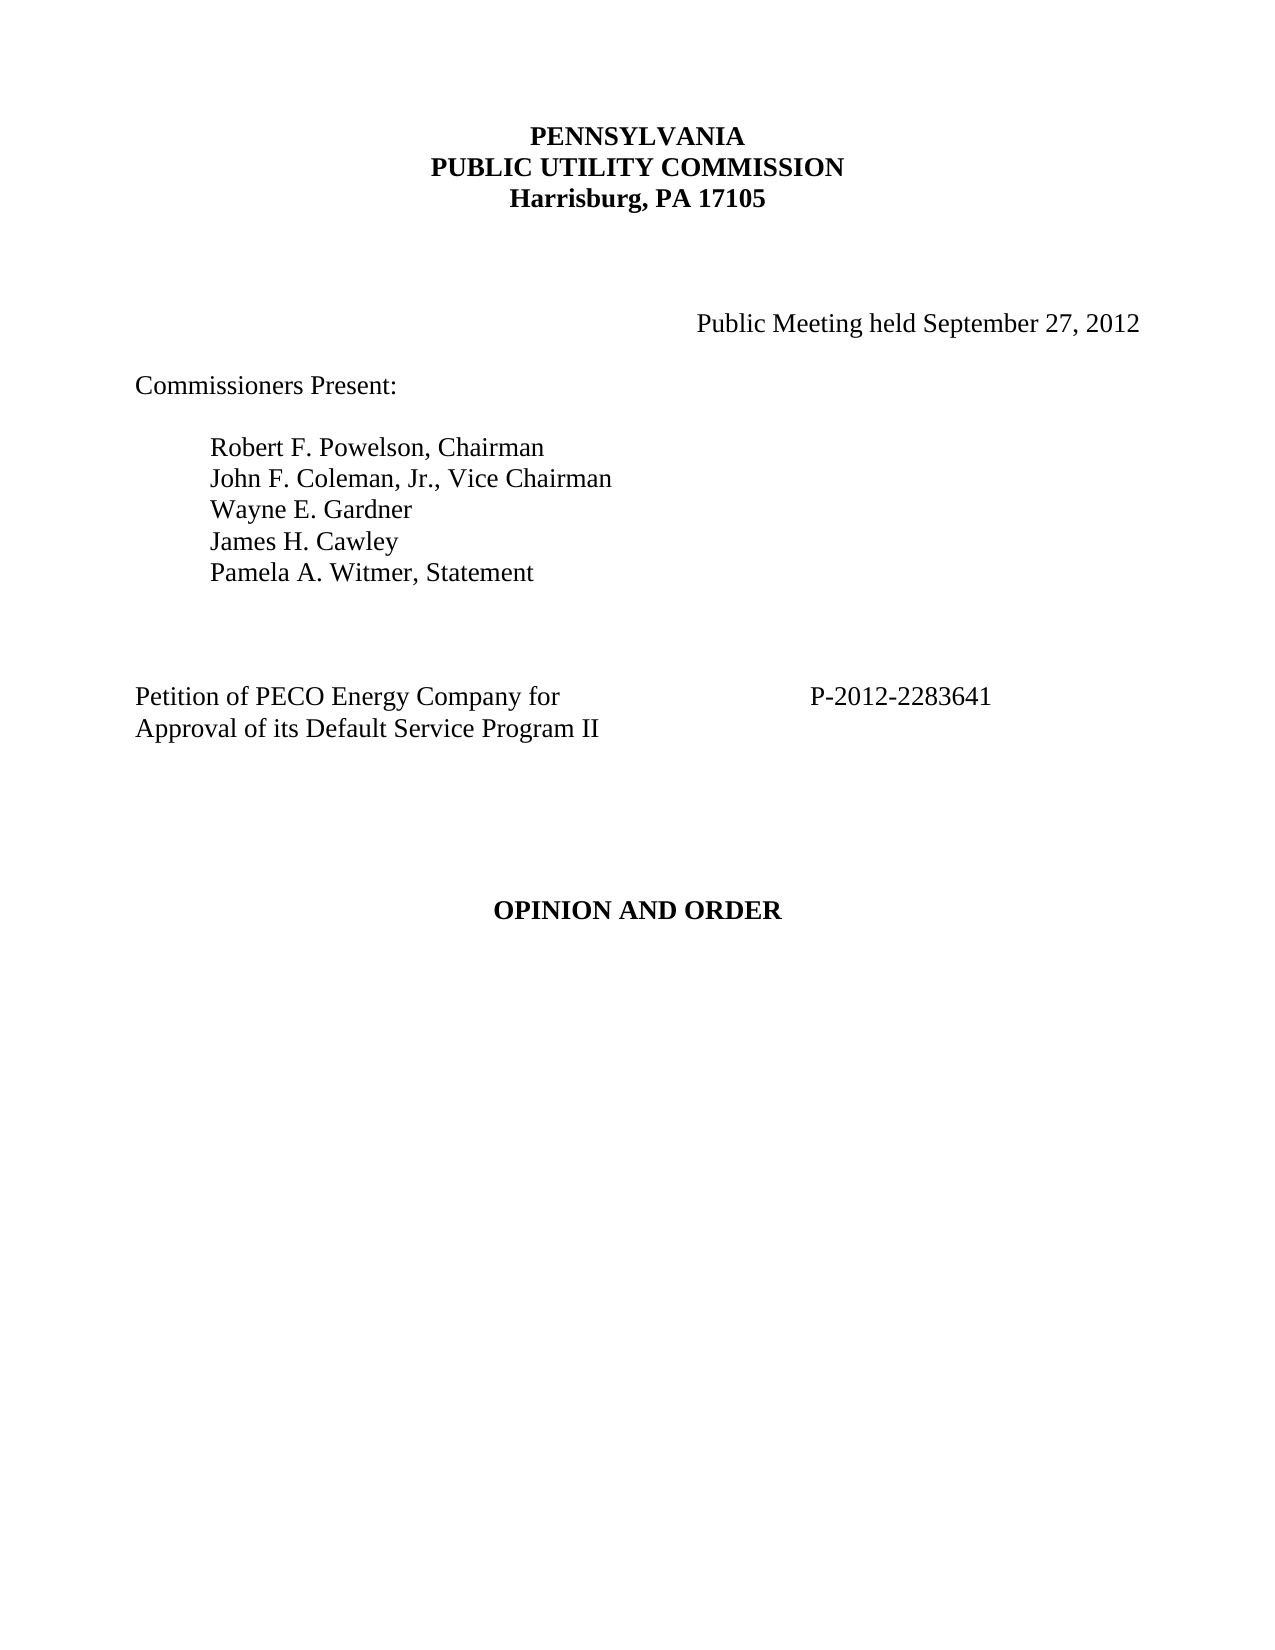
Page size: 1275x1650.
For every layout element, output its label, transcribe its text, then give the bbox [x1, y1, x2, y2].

text James H. Cawley [210, 525, 1140, 556]
text Commissioners Present: [135, 369, 1140, 400]
text Wayne E. Gardner [210, 494, 1140, 525]
text Pamela A. Witmer, Statement [210, 556, 1140, 587]
text John F. Coleman, Jr., Vice Chairman [210, 462, 1140, 494]
text Public Meeting held September 27, 2012 [135, 307, 1140, 338]
text Approval of its Default Service Program II [135, 712, 1140, 743]
text Robert F. Powelson, Chairman [210, 431, 1140, 462]
text OPINION AND ORDER [135, 894, 1140, 925]
text Harrisburg, PA 17105 [135, 182, 1140, 213]
text PUBLIC UTILITY COMMISSION [135, 151, 1140, 182]
text PENNSYLVANIA [135, 120, 1140, 151]
text Petition of PECO Energy Company for P-2012-2283641 [135, 681, 1140, 712]
